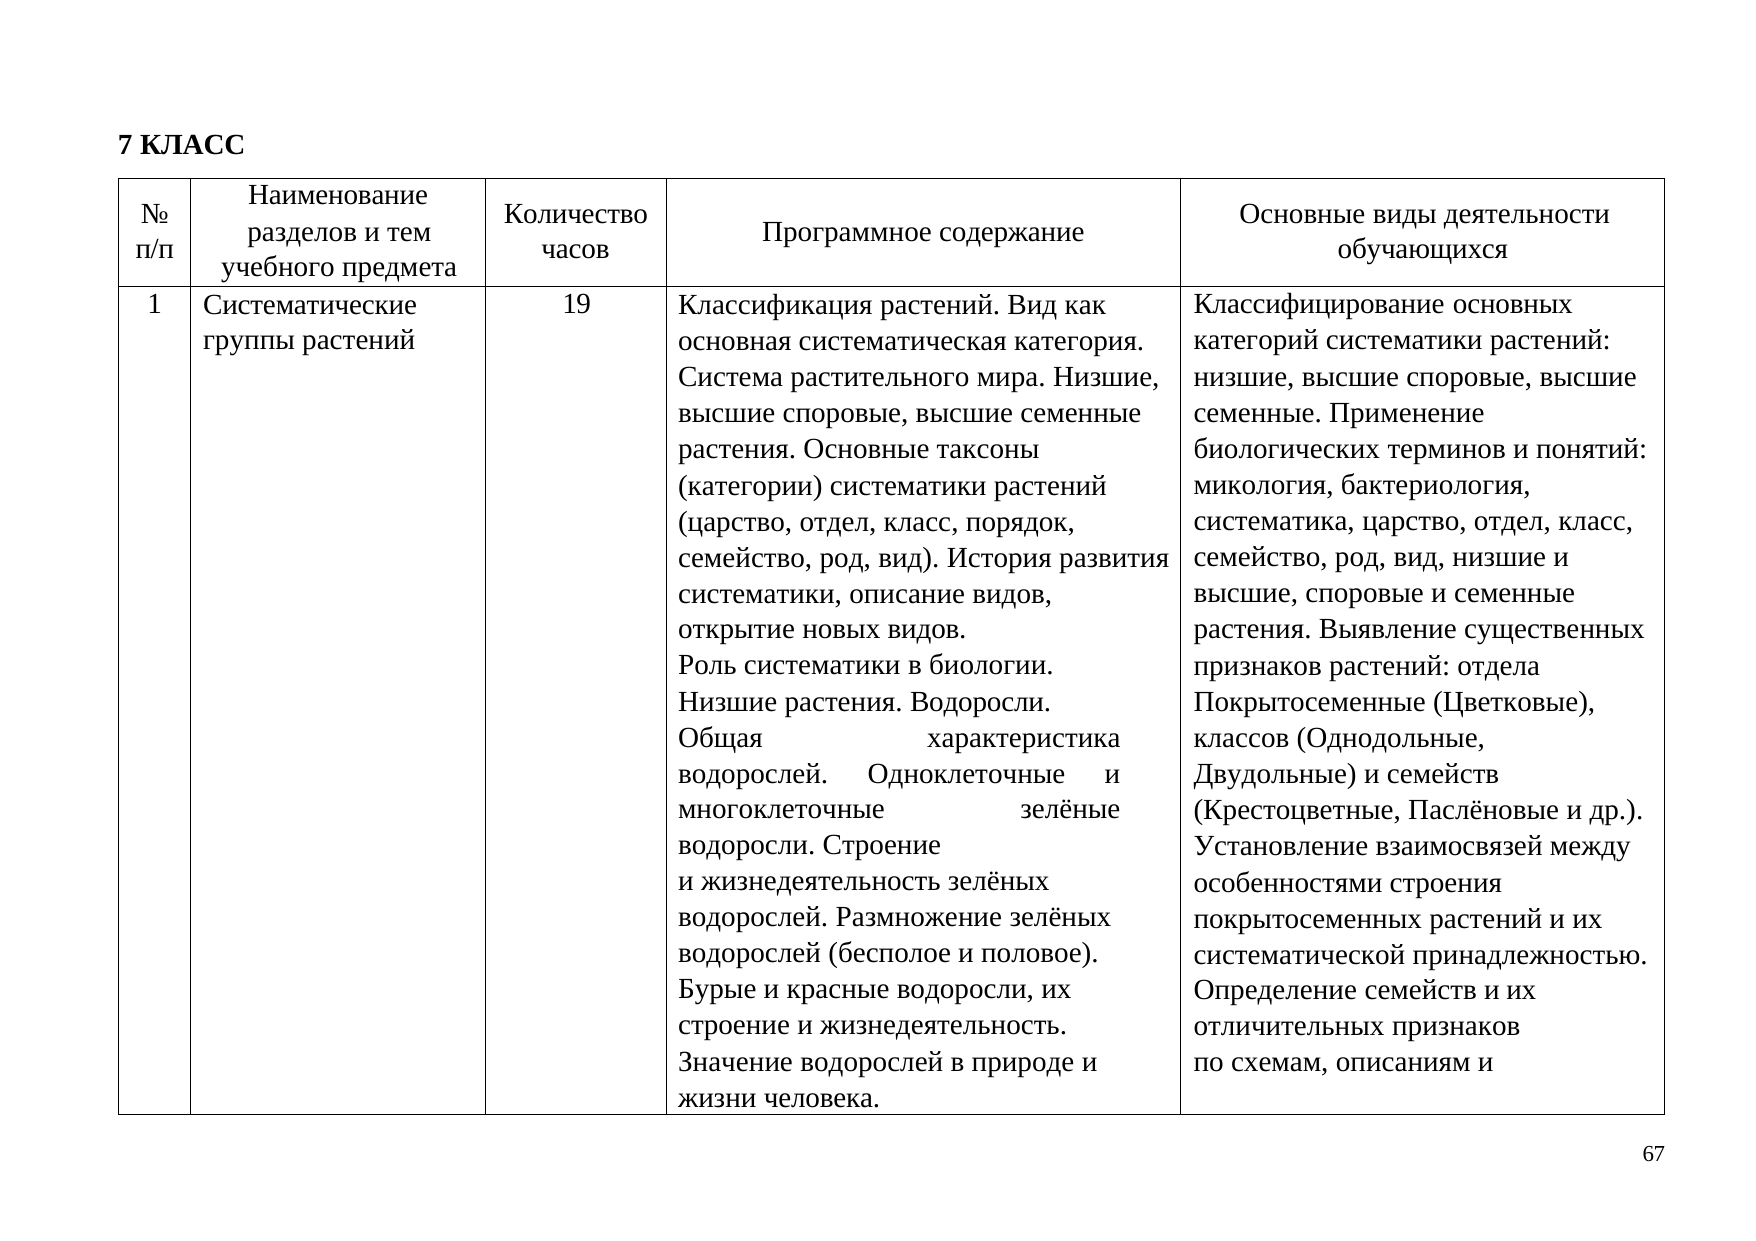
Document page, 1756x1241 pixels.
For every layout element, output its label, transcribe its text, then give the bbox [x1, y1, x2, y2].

table_header Основные виды деятельности обучающихся [1181, 179, 1664, 286]
table_header Программное содержание [667, 179, 1180, 286]
table_cell 19 [486, 287, 666, 1113]
table_header Наименование разделов и тем учебного предмета [191, 179, 485, 286]
table_cell Систематические группы растений [191, 287, 485, 1113]
table_cell Классифицирование основных категорий систематики растений: низшие, высшие споровые, высшие семенные. Применение биологических терминов и понятий: микология, бактериология, систематика, царство, отдел, класс, семейство, род, вид, низшие и высшие, споровые и семенные растения. Выявление существенных признаков растений: отдела Покрытосеменные (Цветковые), классов (Однодольные, Двудольные) и семейств (Крестоцветные, Паслёновые и др.). Установление взаимосвязей между особенностями строения покрытосеменных растений и их систематической принадлежностью. Определение семейств и их отличительных признаков по схемам, описаниям и [1181, 287, 1664, 1113]
table_cell 1 [119, 287, 190, 1113]
table_header № п/п [119, 179, 190, 286]
table_cell Классификация растений. Вид как основная систематическая категория. Система растительного мира. Низшие, высшие споровые, высшие семенные растения. Основные таксоны (категории) систематики растений (царство, отдел, класс, порядок, семейство, род, вид). История развития систематики, описание видов, открытие новых видов. Роль систематики в биологии. Низшие растения. Водоросли. Общая характеристика водорослей. Одноклеточные и многоклеточные зелёные водоросли. Строение и жизнедеятельность зелёных водорослей. Размножение зелёных водорослей (бесполое и половое). Бурые и красные водоросли, их строение и жизнедеятельность. Значение водорослей в природе и жизни человека. [667, 287, 1180, 1113]
subtitle КЛАСС [118, 127, 1667, 161]
table_header Количество часов [486, 179, 666, 286]
